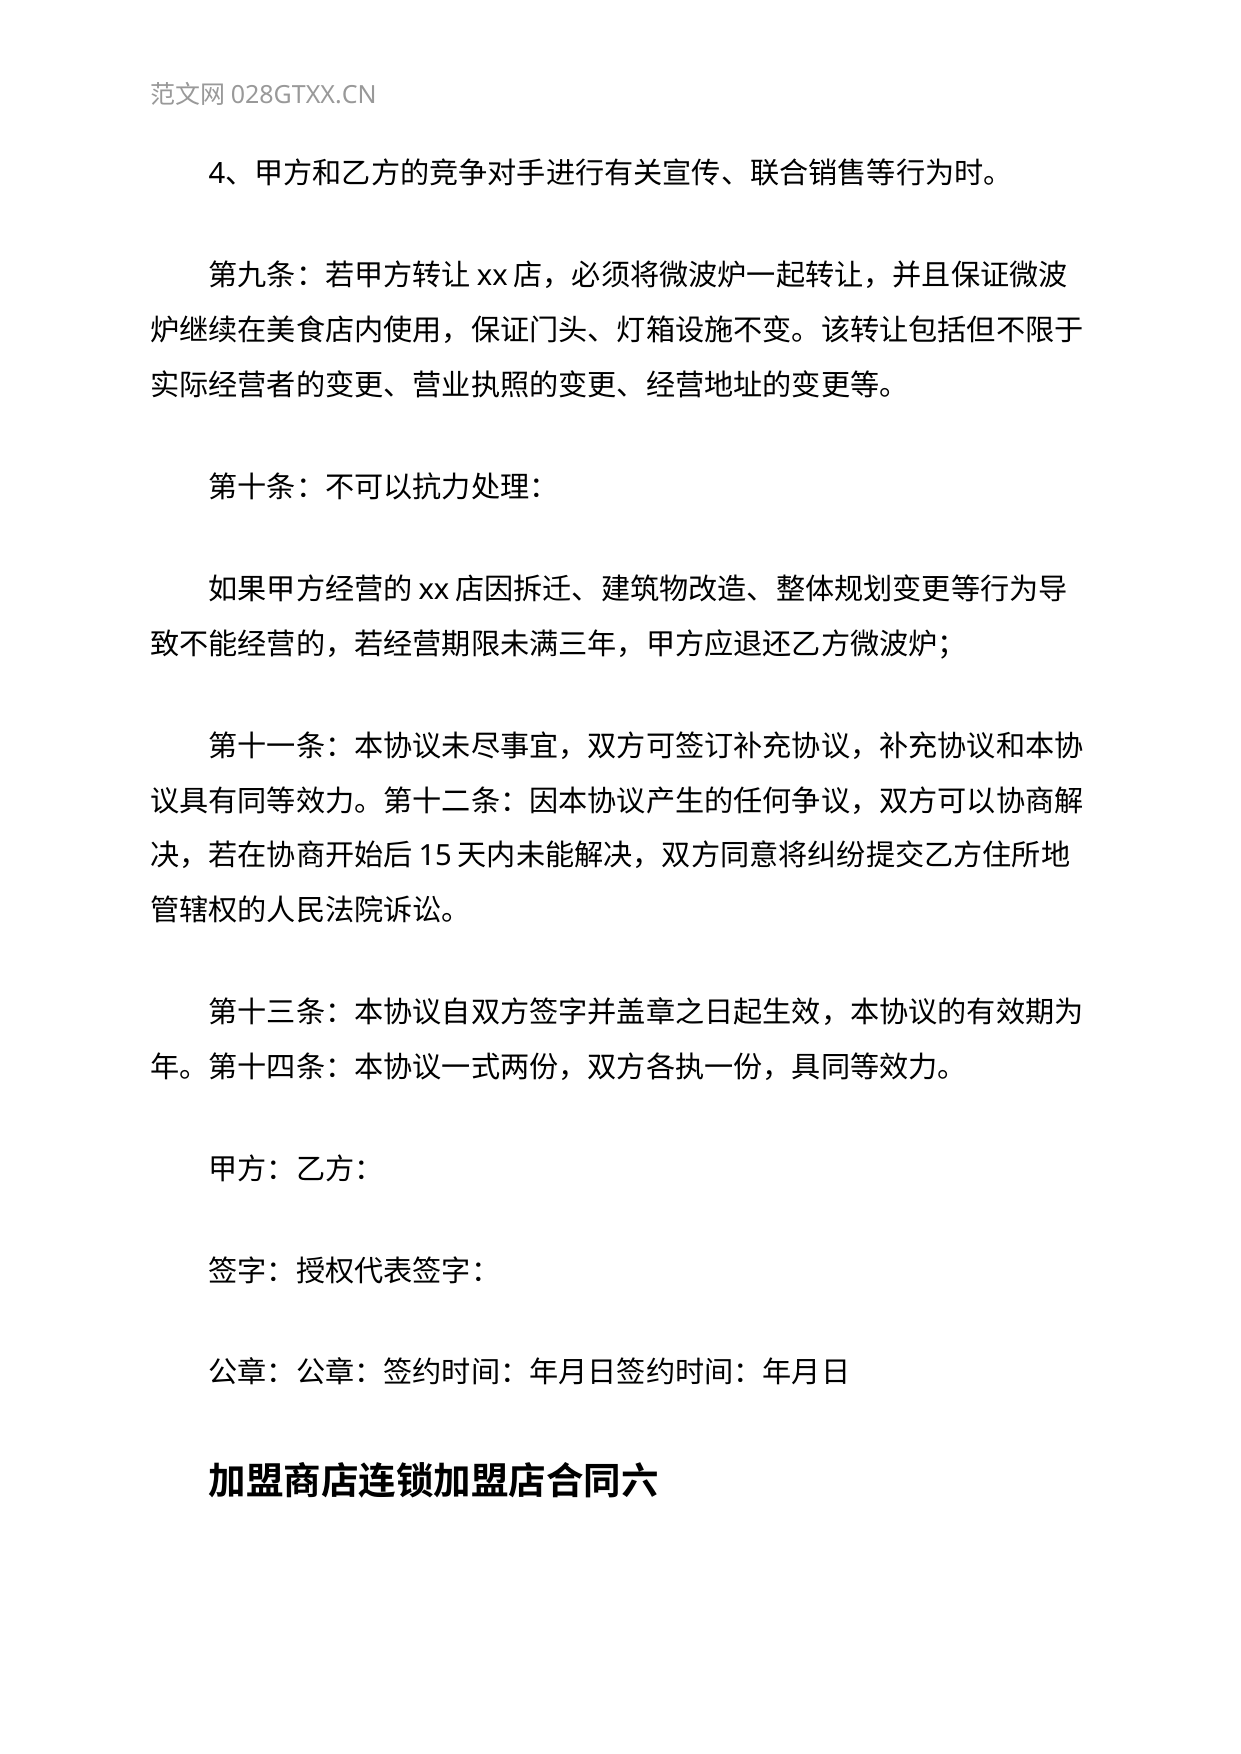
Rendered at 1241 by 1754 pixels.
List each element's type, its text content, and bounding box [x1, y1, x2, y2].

text 加盟商店连锁加盟店合同六 [150, 1451, 1090, 1505]
text 签字：授权代表签字： [150, 1247, 1090, 1289]
text 第十三条：本协议自双方签字并盖章之日起生效，本协议的有效期为年。第十四条：本协议一式两份，双方各执一份，具同等效力。 [150, 989, 1090, 1086]
text 如果甲方经营的xx店因拆迁、建筑物改造、整体规划变更等行为导致不能经营的，若经营期限未满三年，甲方应退还乙方微波炉； [150, 565, 1090, 663]
text 公章：公章：签约时间：年月日签约时间：年月日 [150, 1349, 1090, 1391]
text 4、甲方和乙方的竞争对手进行有关宣传、联合销售等行为时。 [150, 150, 1090, 192]
text 第九条：若甲方转让xx店，必须将微波炉一起转让，并且保证微波炉继续在美食店内使用，保证门头、灯箱设施不变。该转让包括但不限于实际经营者的变更、营业执照的变更、经营地址的变更等。 [150, 252, 1090, 404]
text 第十一条：本协议未尽事宜，双方可签订补充协议，补充协议和本协议具有同等效力。第十二条：因本协议产生的任何争议，双方可以协商解决，若在协商开始后15天内未能解决，双方同意将纠纷提交乙方住所地管辖权的人民法院诉讼。 [150, 722, 1090, 929]
text 第十条：不可以抗力处理： [150, 464, 1090, 506]
text 甲方：乙方： [150, 1145, 1090, 1188]
